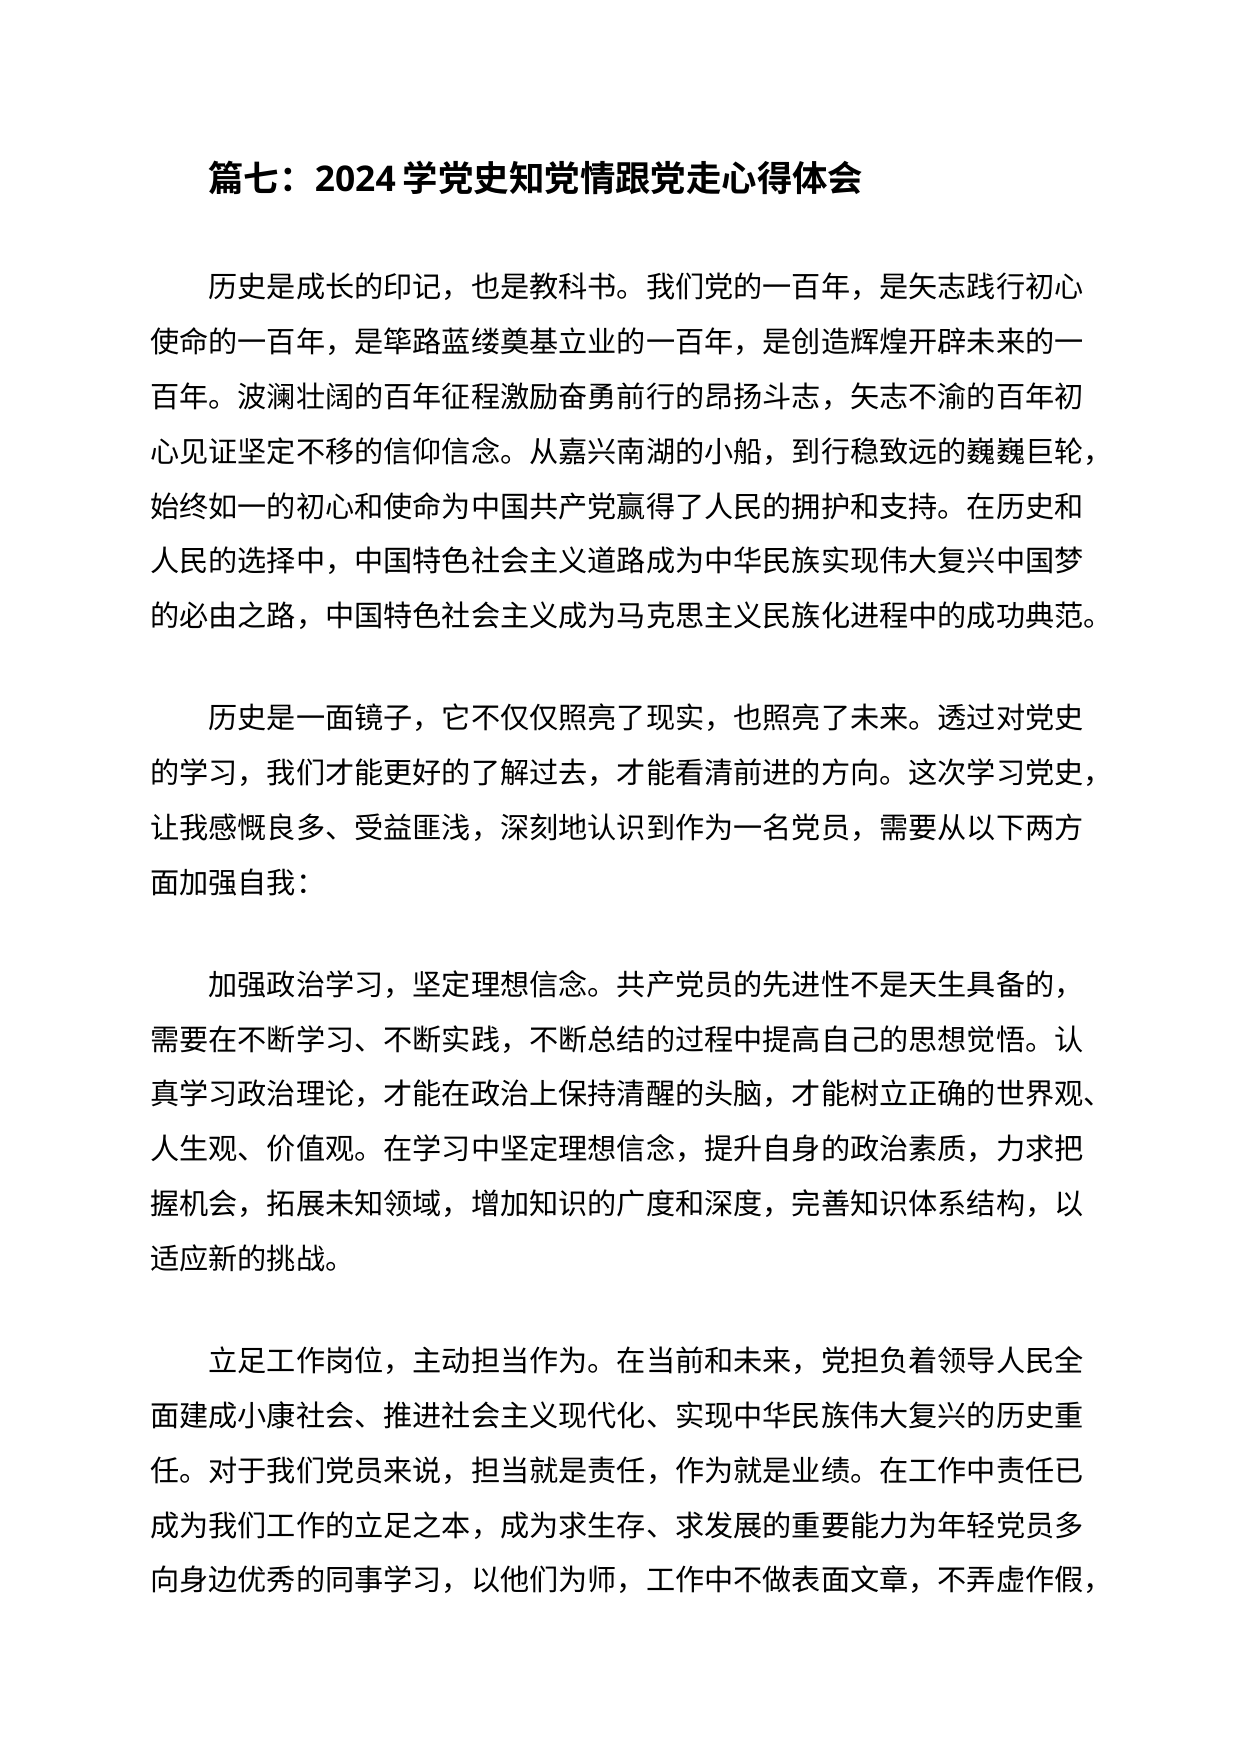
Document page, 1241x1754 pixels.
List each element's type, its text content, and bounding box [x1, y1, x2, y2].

text 加强政治学习，坚定理想信念。共产党员的先进性不是天生具备的，需要在不断学习、不断实践，不断总结的过程中提高自己的思想觉悟。认真学习政治理论，才能在政治上保持清醒的头脑，才能树立正确的世界观、人生观、价值观。在学习中坚定理想信念，提升自身的政治素质，力求把握机会，拓展未知领域，增加知识的广度和深度，完善知识体系结构，以适应新的挑战。 [150, 961, 1090, 1278]
text 篇七：2024学党史知党情跟党走心得体会 [150, 150, 1090, 201]
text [150, 1337, 1090, 1599]
text 历史是成长的印记，也是教科书。我们党的一百年，是矢志践行初心使命的一百年，是筚路蓝缕奠基立业的一百年，是创造辉煌开辟未来的一百年。波澜壮阔的百年征程激励奋勇前行的昂扬斗志，矢志不渝的百年初心见证坚定不移的信仰信念。从嘉兴南湖的小船，到行稳致远的巍巍巨轮，始终如一的初心和使命为中国共产党赢得了人民的拥护和支持。在历史和人民的选择中，中国特色社会主义道路成为中华民族实现伟大复兴中国梦的必由之路，中国特色社会主义成为马克思主义民族化进程中的成功典范。 [150, 263, 1090, 635]
text 历史是一面镜子，它不仅仅照亮了现实，也照亮了未来。透过对党史的学习，我们才能更好的了解过去，才能看清前进的方向。这次学习党史，让我感慨良多、受益匪浅，深刻地认识到作为一名党员，需要从以下两方面加强自我： [150, 695, 1090, 902]
